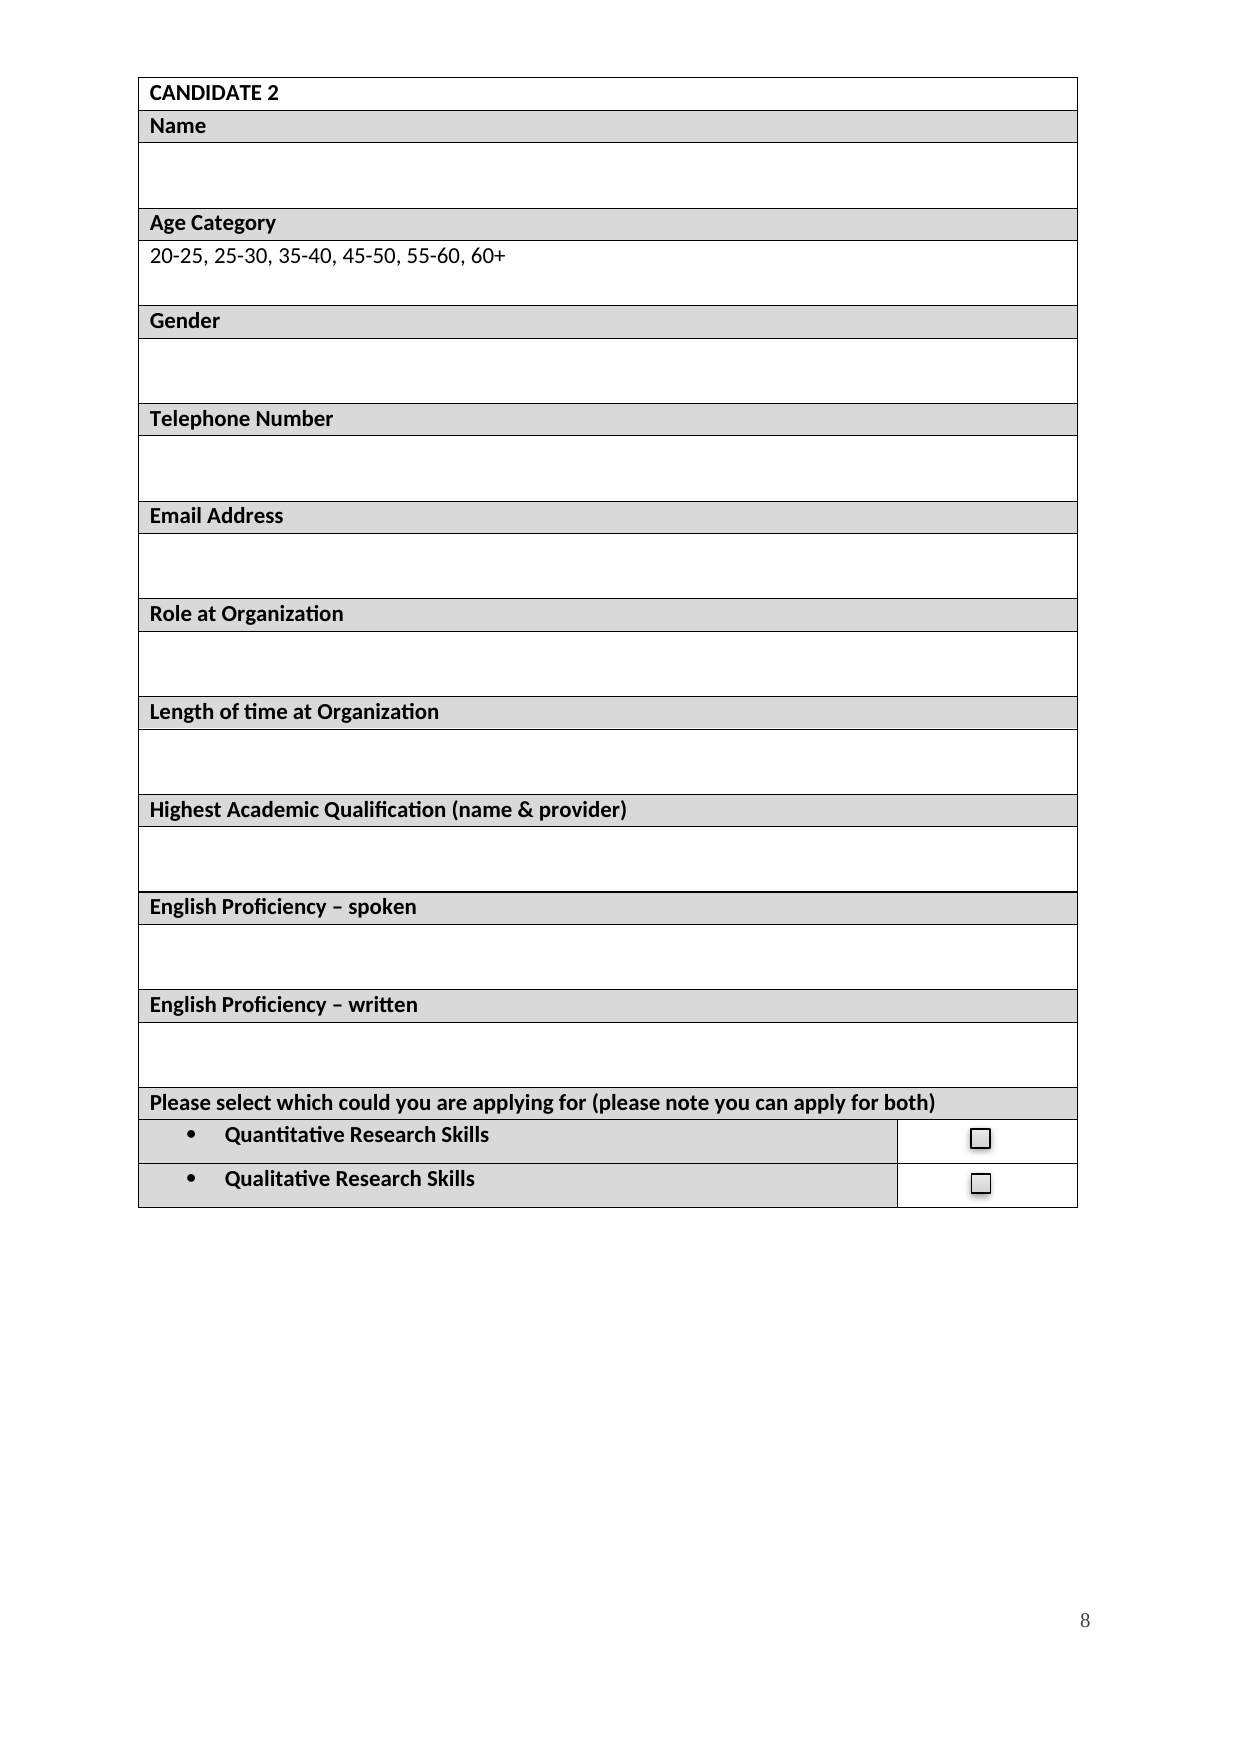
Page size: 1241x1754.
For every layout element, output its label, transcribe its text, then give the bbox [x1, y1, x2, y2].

table_header CANDIDATE 2 [139, 78, 1077, 110]
table_cell 20-25, 25-30, 35-40, 45-50, 55-60, 60+ [139, 241, 1077, 305]
table_cell [139, 339, 1077, 403]
table_cell [139, 925, 1077, 989]
table_cell Highest Academic Qualification (name & provider) [139, 795, 1077, 826]
table_cell Name [139, 111, 1077, 142]
table_cell [139, 143, 1077, 207]
table_cell Length of time at Organization [139, 697, 1077, 728]
table_cell Gender [139, 306, 1077, 338]
table_cell [139, 827, 1077, 891]
table_cell Role at Organization [139, 599, 1077, 631]
table_cell [139, 436, 1077, 501]
table_cell [139, 632, 1077, 696]
table_cell English Proficiency – written [139, 990, 1077, 1022]
table_cell Email Address [139, 502, 1077, 533]
table_cell [139, 1023, 1077, 1087]
table_cell Quantitative Research Skills [139, 1120, 897, 1163]
table_cell [898, 1120, 1077, 1163]
table_cell [898, 1164, 1077, 1207]
table_cell [139, 730, 1077, 794]
table_cell Telephone Number [139, 404, 1077, 435]
table_cell [139, 534, 1077, 598]
table_cell English Proficiency – spoken [139, 893, 1077, 924]
table_cell Please select which could you are applying for (please note you can apply for both) [139, 1088, 1077, 1119]
table_cell Age Category [139, 209, 1077, 240]
table_cell Qualitative Research Skills [139, 1164, 897, 1207]
